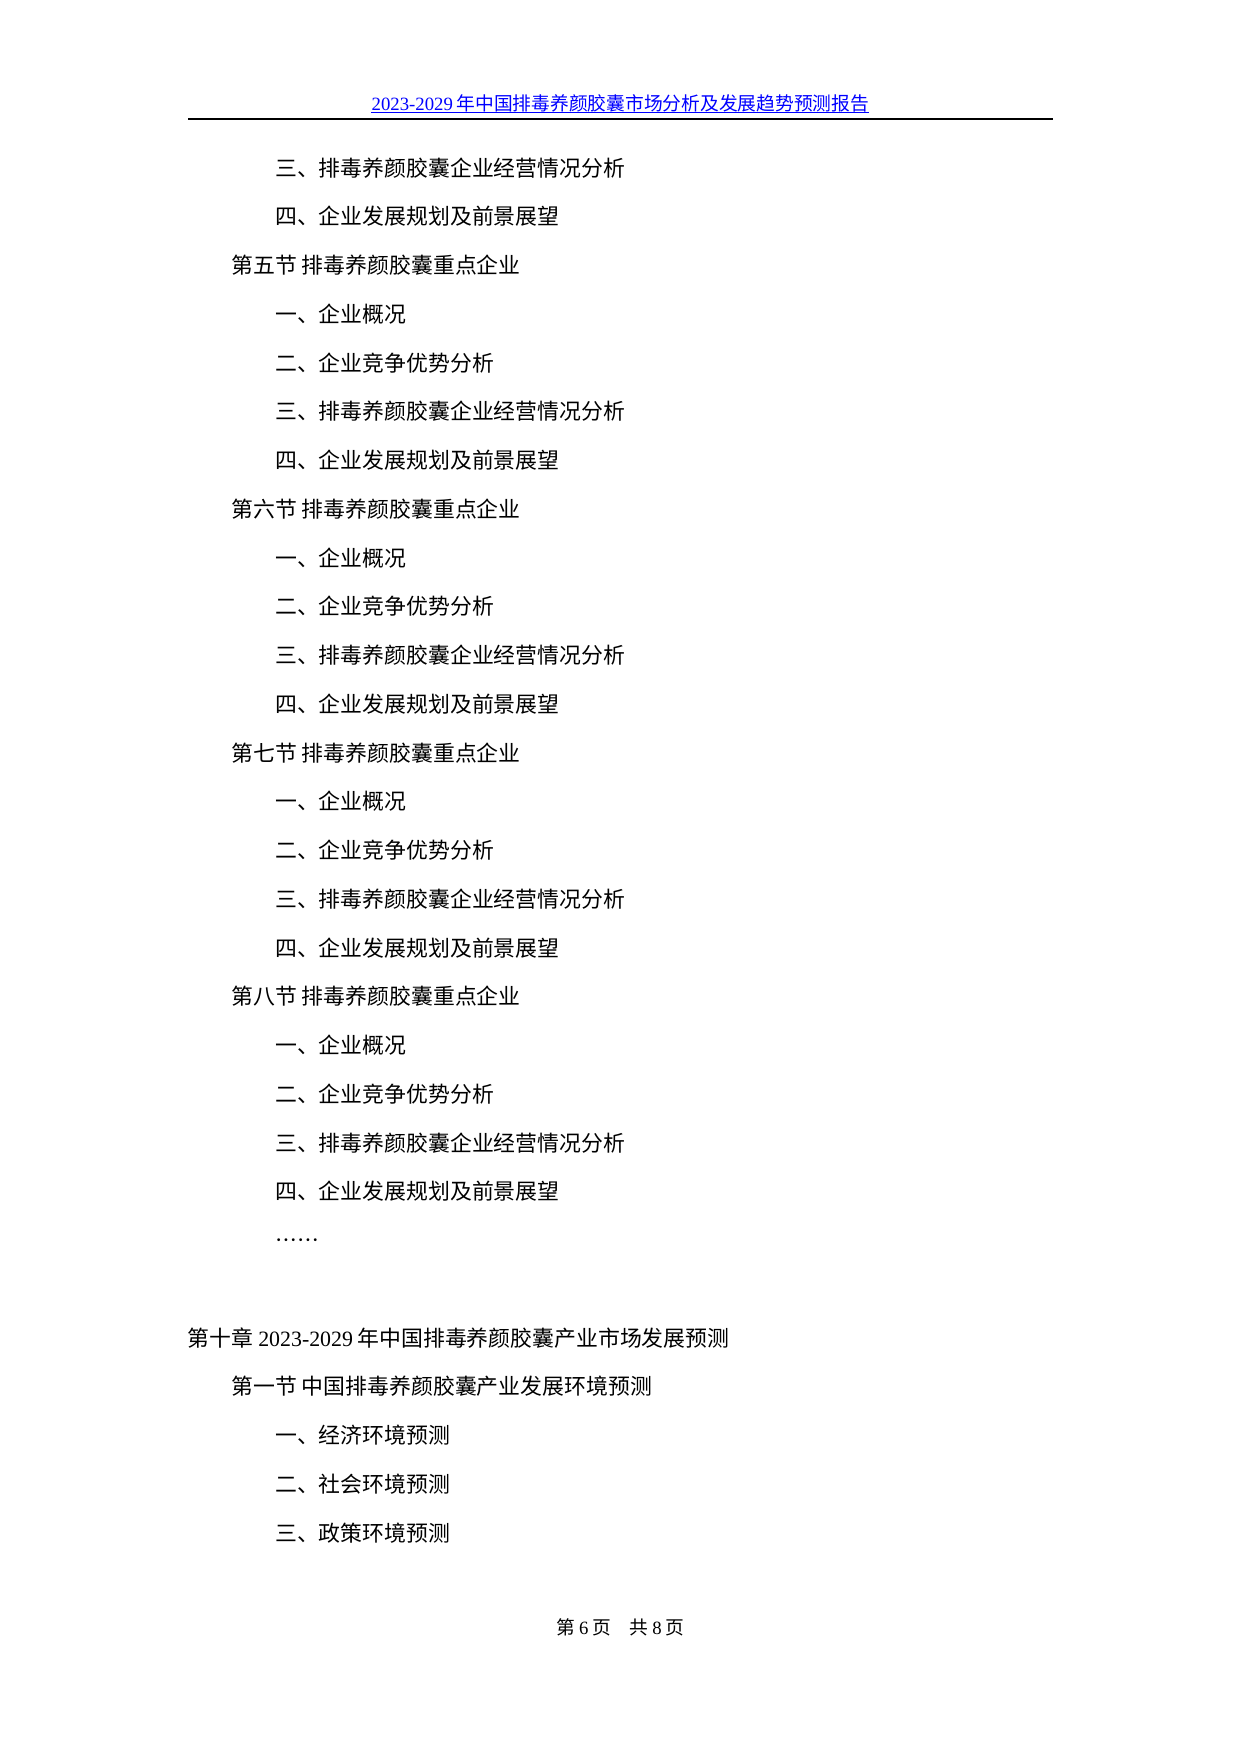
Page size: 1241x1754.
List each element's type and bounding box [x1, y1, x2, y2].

text [187, 150, 1053, 1548]
